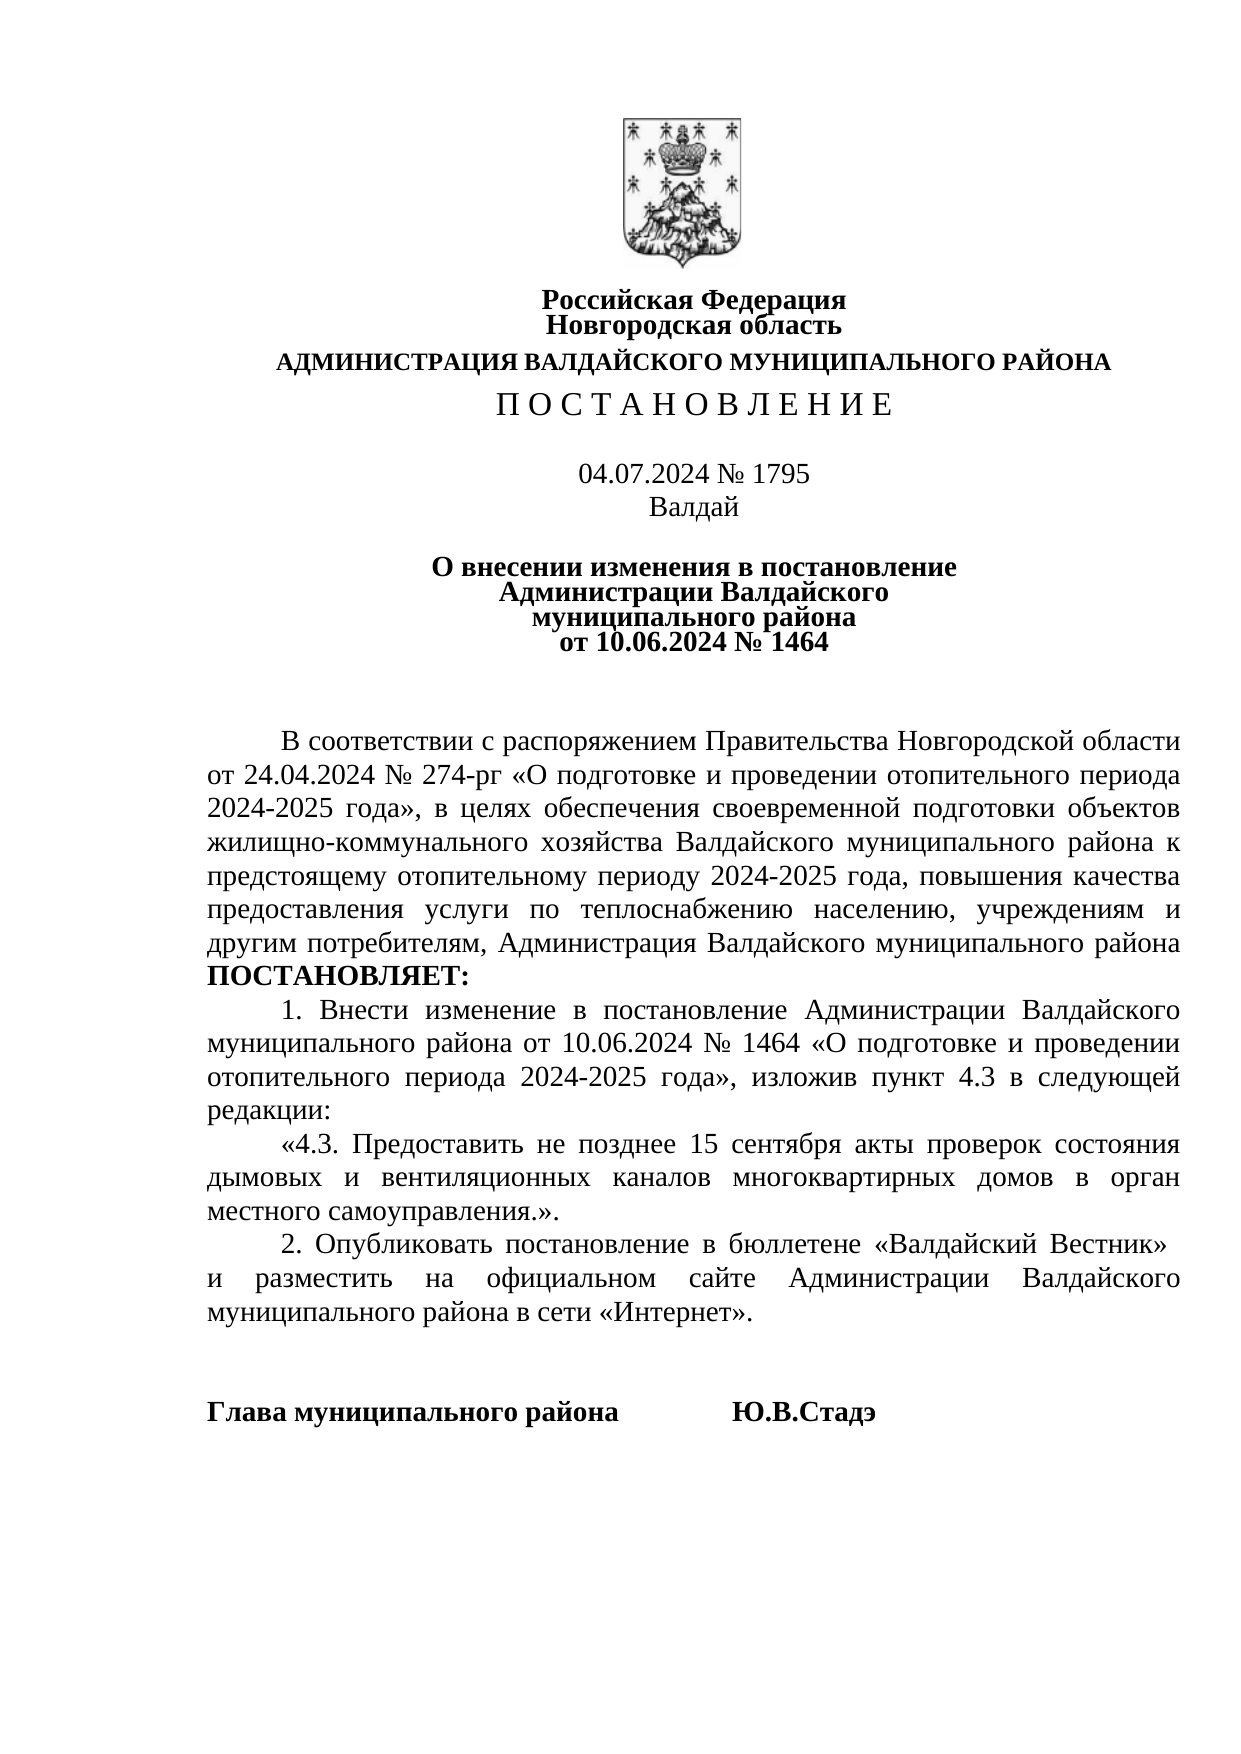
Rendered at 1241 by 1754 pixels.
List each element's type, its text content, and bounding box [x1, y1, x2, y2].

subtitle АДМИНИСТРАЦИЯ ВАЛДАЙСКОГО МУНИЦИПАЛЬНОГО РАЙОНА [207, 347, 1181, 376]
text Администрации Валдайского [207, 581, 1181, 606]
text «4.3. Предоставить не позднее 15 сентября акты проверок состояния дымовых и вентиляционных каналов многоквартирных домов в орган местного самоуправления.». [207, 1126, 1181, 1227]
text от 10.06.2024 № 1464 [207, 631, 1181, 656]
text 04.07.2024 № 1795 [207, 456, 1181, 489]
text Глава муниципального района Ю.В.Стадэ [207, 1394, 1181, 1428]
text 2. Опубликовать постановление в бюллетене «Валдайский Вестник» и разместить на официальном сайте Администрации Валдайского муниципального района в сети «Интернет». [207, 1227, 1181, 1327]
subtitle П О С Т А Н О В Л Е Н И Е [207, 384, 1181, 423]
text 1. Внести изменение в постановление Администрации Валдайского муниципального района от 10.06.2024 № 1464 «О подготовке и проведении отопительного периода 2024-2025 года», изложив пункт 4.3 в следующей редакции: [207, 992, 1181, 1126]
text муниципального района [207, 606, 1181, 631]
text Валдай [207, 489, 1181, 523]
text Российская Федерация [207, 118, 1181, 314]
subtitle Новгородская область [207, 314, 1181, 339]
text О внесении изменения в постановление [207, 556, 1181, 581]
text В соответствии с распоряжением Правительства Новгородской области от 24.04.2024 № 274-рг «О подготовке и проведении отопительного периода 2024-2025 года», в целях обеспечения своевременной подготовки объектов жилищно-коммунального хозяйства Валдайского муниципального района к предстоящему отопительному периоду 2024-2025 года, повышения качества предоставления услуги по теплоснабжению населению, учреждениям и другим потребителям, Администрация Валдайского муниципального района ПОСТАНОВЛЯЕТ: [207, 723, 1181, 992]
